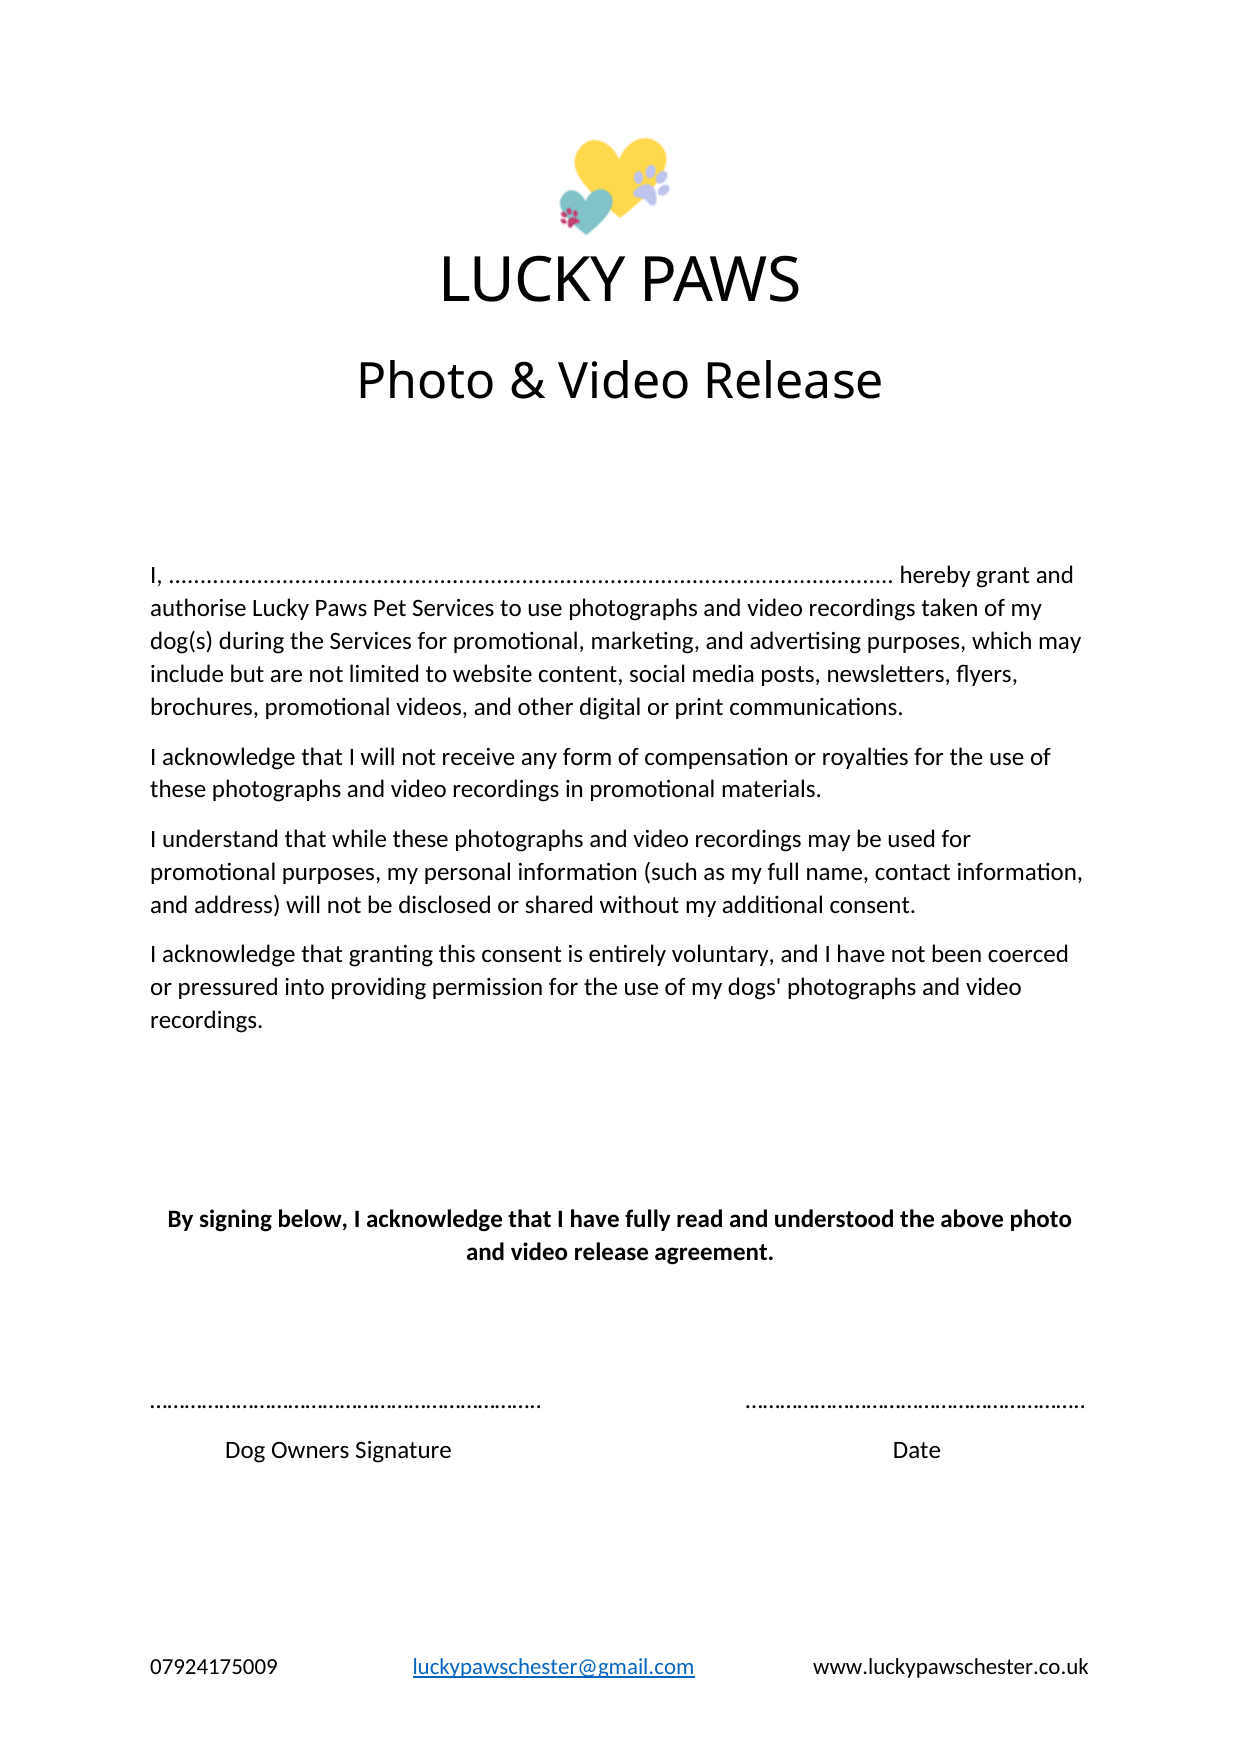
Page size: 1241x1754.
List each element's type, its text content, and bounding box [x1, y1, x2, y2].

subtitle Photo & Video Release [150, 345, 1090, 413]
text ………………………………………………………….. ………………………………………………….. [150, 1384, 1090, 1415]
text I acknowledge that granting this consent is entirely voluntary, and I have not been coerced or pressured into providing permission for the use of my dogs' photographs and video recordings. [150, 938, 1090, 1035]
text I, ................................................................................................................... hereby grant and authorise Lucky Paws Pet Services to use photographs and video recordings taken of my dog(s) during the Services for promotional, marketing, and advertising purposes, which may include but are not limited to website content, social media posts, newsletters, flyers, brochures, promotional videos, and other digital or print communications. [150, 559, 1090, 722]
text I understand that while these photographs and video recordings may be used for promotional purposes, my personal information (such as my full name, contact information, and address) will not be disclosed or shared without my additional consent. [150, 823, 1090, 919]
text By signing below, I acknowledge that I have fully read and understood the above photo and video release agreement. [150, 1203, 1090, 1266]
text I acknowledge that I will not receive any form of compensation or royalties for the use of these photographs and video recordings in promotional materials. [150, 741, 1090, 804]
picture [553, 131, 687, 236]
title LUCKY PAWS [150, 235, 1090, 320]
text Dog Owners Signature Date [225, 1434, 1090, 1464]
